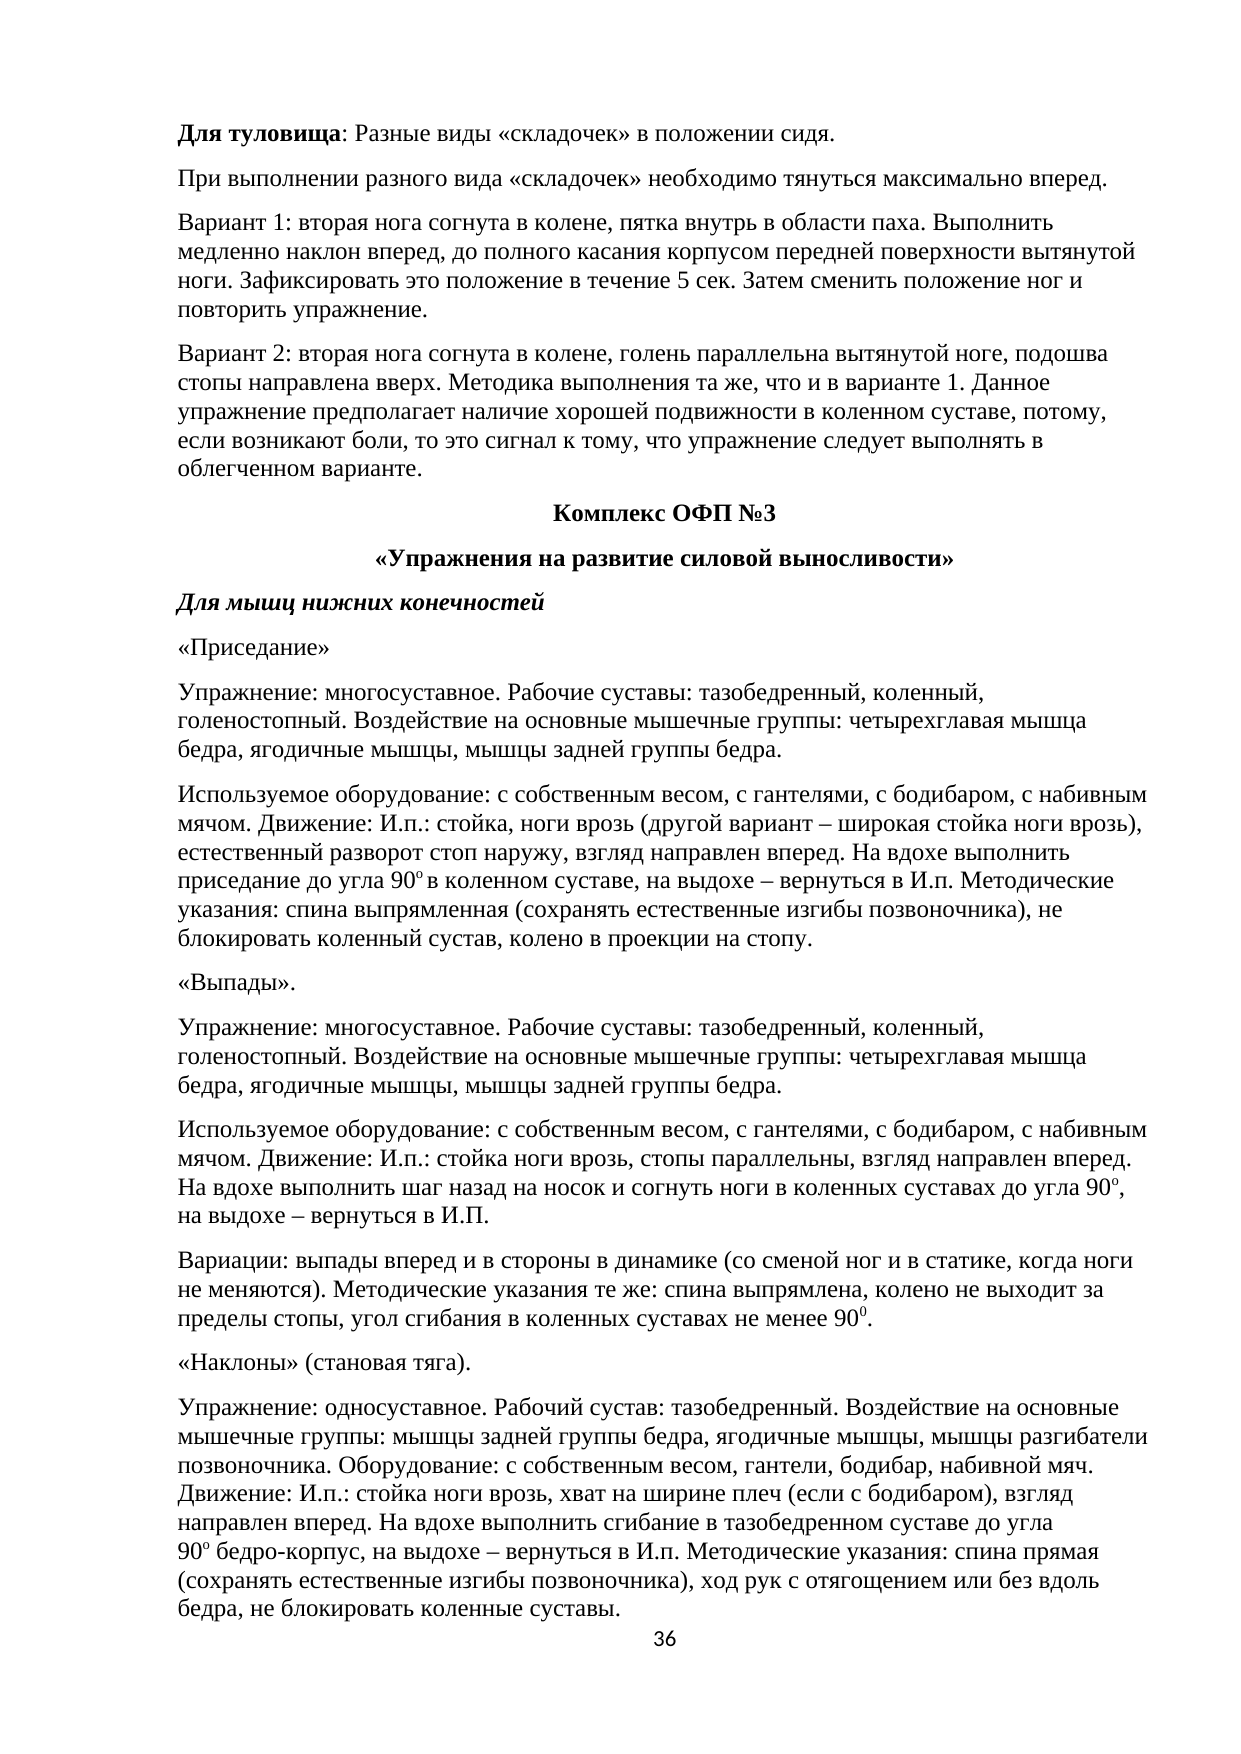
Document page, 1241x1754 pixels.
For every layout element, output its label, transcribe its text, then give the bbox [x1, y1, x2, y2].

text Вариант 2: вторая нога согнута в колене, голень параллельна вытянутой ноге, подошва стопы направлена вверх. Методика выполнения та же, что и в варианте 1. Данное упражнение предполагает наличие хорошей подвижности в коленном суставе, потому, если возникают боли, то это сигнал к тому, что упражнение следует выполнять в облегченном варианте. [177, 338, 1152, 482]
text Для туловища: Разные виды «складочек» в положении сидя. [177, 118, 1152, 147]
text Упражнение: многосуставное. Рабочие суставы: тазобедренный, коленный, голеностопный. Воздействие на основные мышечные группы: четырехглавая мышца бедра, ягодичные мышцы, мышцы задней группы бедра. [177, 677, 1152, 763]
text «Наклоны» (становая тяга). [177, 1347, 1152, 1376]
text «Приседание» [177, 632, 1152, 661]
text Для мышц нижних конечностей [177, 587, 1152, 616]
text Используемое оборудование: с собственным весом, с гантелями, с бодибаром, с набивным мячом. Движение: И.п.: стойка ноги врозь, стопы параллельны, взгляд направлен вперед. На вдохе выполнить шаг назад на носок и согнуть ноги в коленных суставах до угла 90о, на выдохе – вернуться в И.П. [177, 1114, 1152, 1229]
text Комплекс ОФП №3 [177, 498, 1152, 527]
text «Выпады». [177, 967, 1152, 996]
text Используемое оборудование: с собственным весом, с гантелями, с бодибаром, с набивным мячом. Движение: И.п.: стойка, ноги врозь (другой вариант – широкая стойка ноги врозь), естественный разворот стоп наружу, взгляд направлен вперед. На вдохе выполнить приседание до угла 90о в коленном суставе, на выдохе – вернуться в И.п. Методические указания: спина выпрямленная (сохранять естественные изгибы позвоночника), не блокировать коленный сустав, колено в проекции на стопу. [177, 779, 1152, 952]
text При выполнении разного вида «складочек» необходимо тянуться максимально вперед. [177, 163, 1152, 192]
text «Упражнения на развитие силовой выносливости» [177, 543, 1152, 572]
text Вариант 1: вторая нога согнута в колене, пятка внутрь в области паха. Выполнить медленно наклон вперед, до полного касания корпусом передней поверхности вытянутой ноги. Зафиксировать это положение в течение 5 сек. Затем сменить положение ног и повторить упражнение. [177, 207, 1152, 322]
text Упражнение: многосуставное. Рабочие суставы: тазобедренный, коленный, голеностопный. Воздействие на основные мышечные группы: четырехглавая мышца бедра, ягодичные мышцы, мышцы задней группы бедра. [177, 1012, 1152, 1098]
text Вариации: выпады вперед и в стороны в динамике (со сменой ног и в статике, когда ноги не меняются). Методические указания те же: спина выпрямлена, колено не выходит за пределы стопы, угол сгибания в коленных суставах не менее 900. [177, 1245, 1152, 1332]
text Упражнение: односуставное. Рабочий сустав: тазобедренный. Воздействие на основные мышечные группы: мышцы задней группы бедра, ягодичные мышцы, мышцы разгибатели позвоночника. Оборудование: с собственным весом, гантели, бодибар, набивной мяч. Движение: И.п.: стойка ноги врозь, хват на ширине плеч (если с бодибаром), взгляд направлен вперед. На вдохе выполнить сгибание в тазобедренном суставе до угла 90о бедро-корпус, на выдохе – вернуться в И.п. Методические указания: спина прямая (сохранять естественные изгибы позвоночника), ход рук с отягощением или без вдоль бедра, не блокировать коленные суставы. [177, 1392, 1152, 1622]
